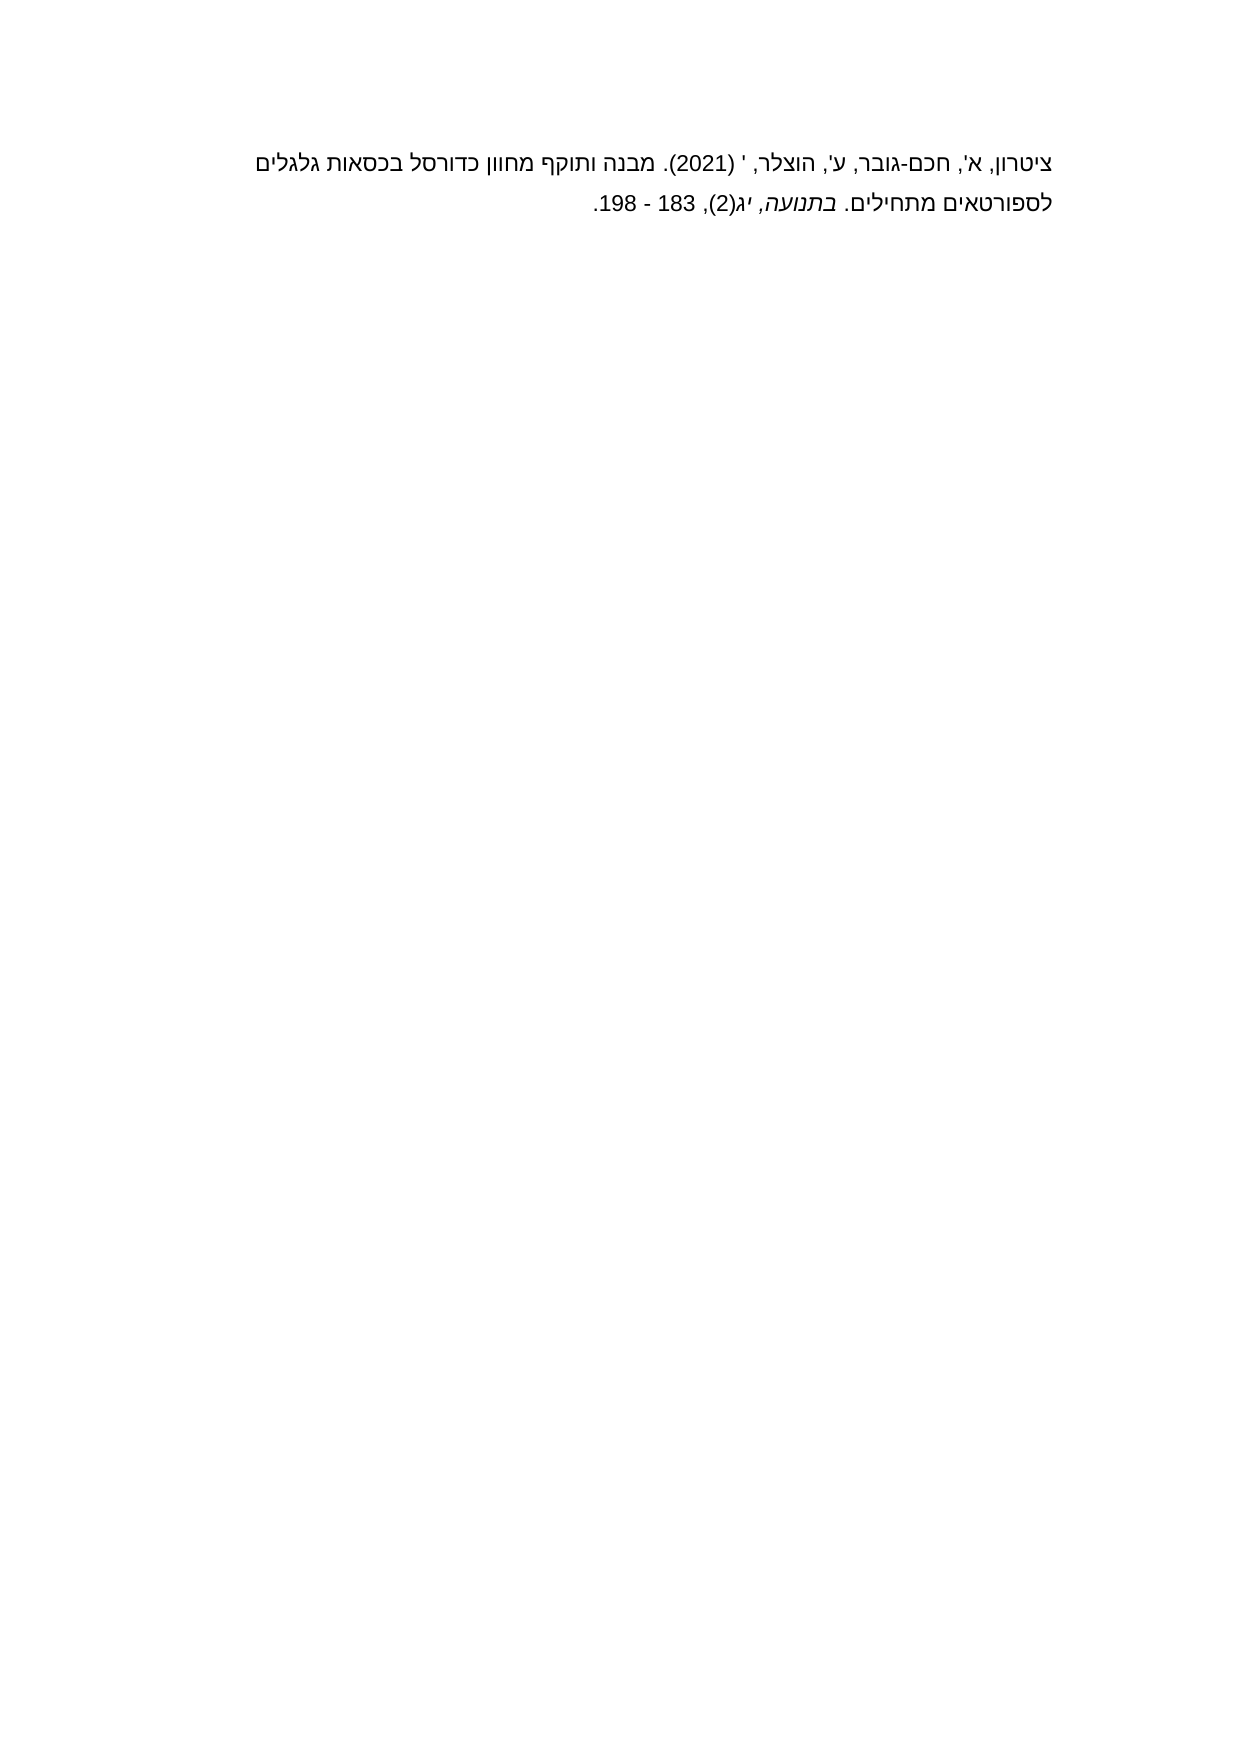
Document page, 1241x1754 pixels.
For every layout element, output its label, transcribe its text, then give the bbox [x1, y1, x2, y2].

text ציטרון, א', חכם-גובר, ע', הוצלר, ' (2021). מבנה ותוקף מחוון כדורסל בכסאות גלגלים לספורטאים מתחילים. בתנועה, יג(2), 183 - 198. [158, 150, 1053, 216]
